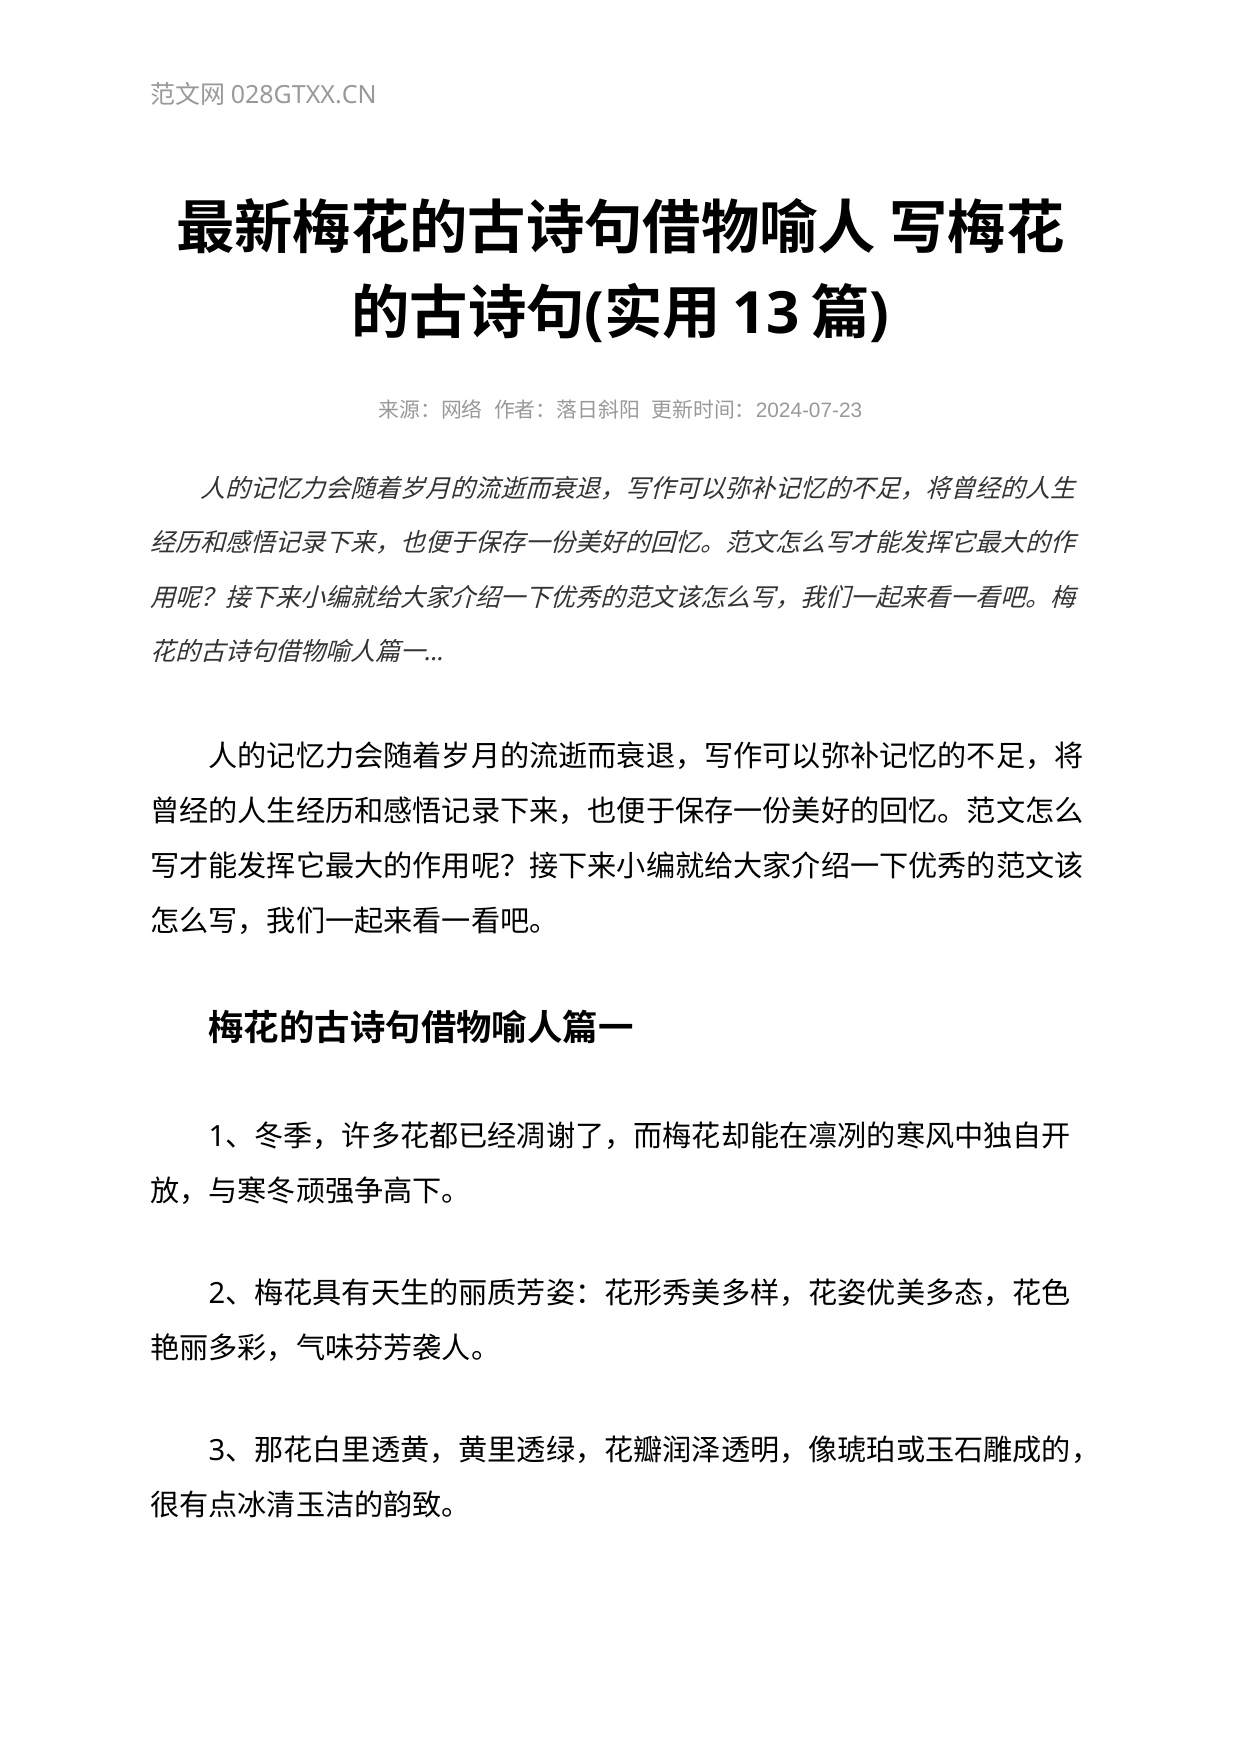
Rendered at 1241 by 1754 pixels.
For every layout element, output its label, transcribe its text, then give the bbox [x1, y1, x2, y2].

subtitle 最新梅花的古诗句借物喻人 写梅花的古诗句(实用13篇) [150, 181, 1090, 351]
text 梅花的古诗句借物喻人篇一 [150, 999, 1090, 1050]
text 2、梅花具有天生的丽质芳姿：花形秀美多样，花姿优美多态，花色艳丽多彩，气味芬芳袭人。 [150, 1269, 1090, 1367]
text 1、冬季，许多花都已经凋谢了，而梅花却能在凛冽的寒风中独自开放，与寒冬顽强争高下。 [150, 1112, 1090, 1210]
text 人的记忆力会随着岁月的流逝而衰退，写作可以弥补记忆的不足，将曾经的人生经历和感悟记录下来，也便于保存一份美好的回忆。范文怎么写才能发挥它最大的作用呢？接下来小编就给大家介绍一下优秀的范文该怎么写，我们一起来看一看吧。梅花的古诗句借物喻人篇一... [150, 468, 1090, 668]
text 3、那花白里透黄，黄里透绿，花瓣润泽透明，像琥珀或玉石雕成的，很有点冰清玉洁的韵致。 [150, 1426, 1090, 1523]
text 人的记忆力会随着岁月的流逝而衰退，写作可以弥补记忆的不足，将曾经的人生经历和感悟记录下来，也便于保存一份美好的回忆。范文怎么写才能发挥它最大的作用呢？接下来小编就给大家介绍一下优秀的范文该怎么写，我们一起来看一看吧。 [150, 733, 1090, 939]
text 来源：网络 作者：落日斜阳 更新时间：2024-07-23 [150, 397, 1090, 421]
